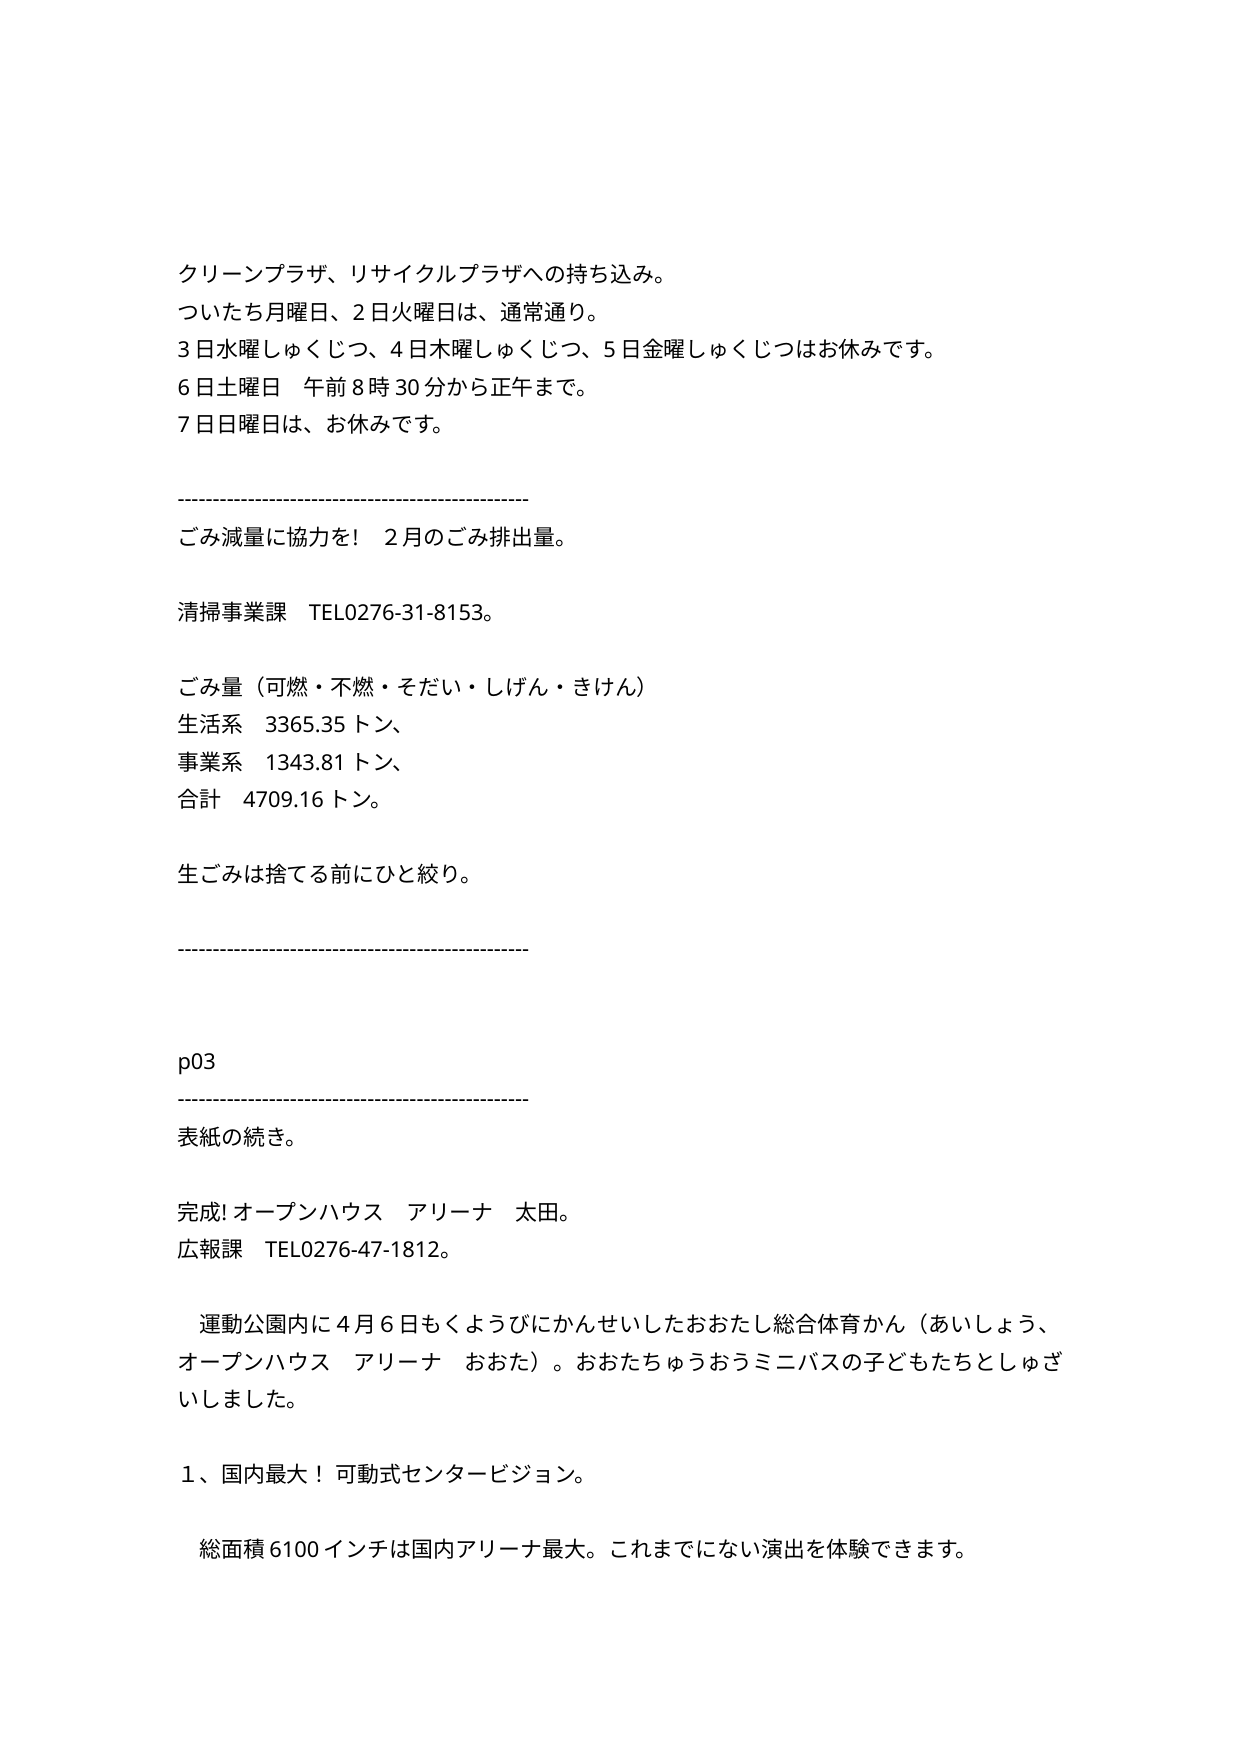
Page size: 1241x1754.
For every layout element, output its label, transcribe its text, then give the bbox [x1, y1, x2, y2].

text 6日土曜日 午前8時30分から正午まで。 [177, 367, 1063, 404]
text 総面積6100インチは国内アリーナ最大。これまでにない演出を体験できます。 [177, 1529, 1063, 1567]
text ついたち月曜日、2日火曜日は、通常通り。 [177, 292, 1063, 329]
text ごみ量（可燃・不燃・そだい・しげん・きけん） [177, 667, 1063, 704]
text 広報課 TEL0276-47-1812。 [177, 1229, 1063, 1267]
text p03 [177, 1042, 1063, 1079]
text ごみ減量に協力を! ２月のごみ排出量。 [177, 517, 1063, 554]
text 7日日曜日は、お休みです。 [177, 404, 1063, 442]
text 清掃事業課 TEL0276-31-8153。 [177, 592, 1063, 629]
text 表紙の続き。 [177, 1117, 1063, 1154]
text -------------------------------------------------- [177, 1079, 1063, 1117]
text 3日水曜しゅくじつ、4日木曜しゅくじつ、5日金曜しゅくじつはお休みです。 [177, 329, 1063, 367]
text 生活系 3365.35トン、 [177, 704, 1063, 742]
text １、国内最大！ 可動式センタービジョン。 [177, 1454, 1063, 1492]
text 運動公園内に４月６日もくようびにかんせいしたおおたし総合体育かん（あいしょう、オープンハウス アリーナ おおた）。おおたちゅうおうミニバスの子どもたちとしゅざいしました。 [177, 1304, 1063, 1417]
text 完成! オープンハウス アリーナ 太田。 [177, 1192, 1063, 1229]
text -------------------------------------------------- [177, 929, 1063, 967]
text 事業系 1343.81トン、 [177, 742, 1063, 779]
text クリーンプラザ、リサイクルプラザへの持ち込み。 [177, 254, 1063, 292]
text 合計 4709.16トン。 [177, 779, 1063, 817]
text -------------------------------------------------- [177, 479, 1063, 517]
text 生ごみは捨てる前にひと絞り。 [177, 854, 1063, 892]
